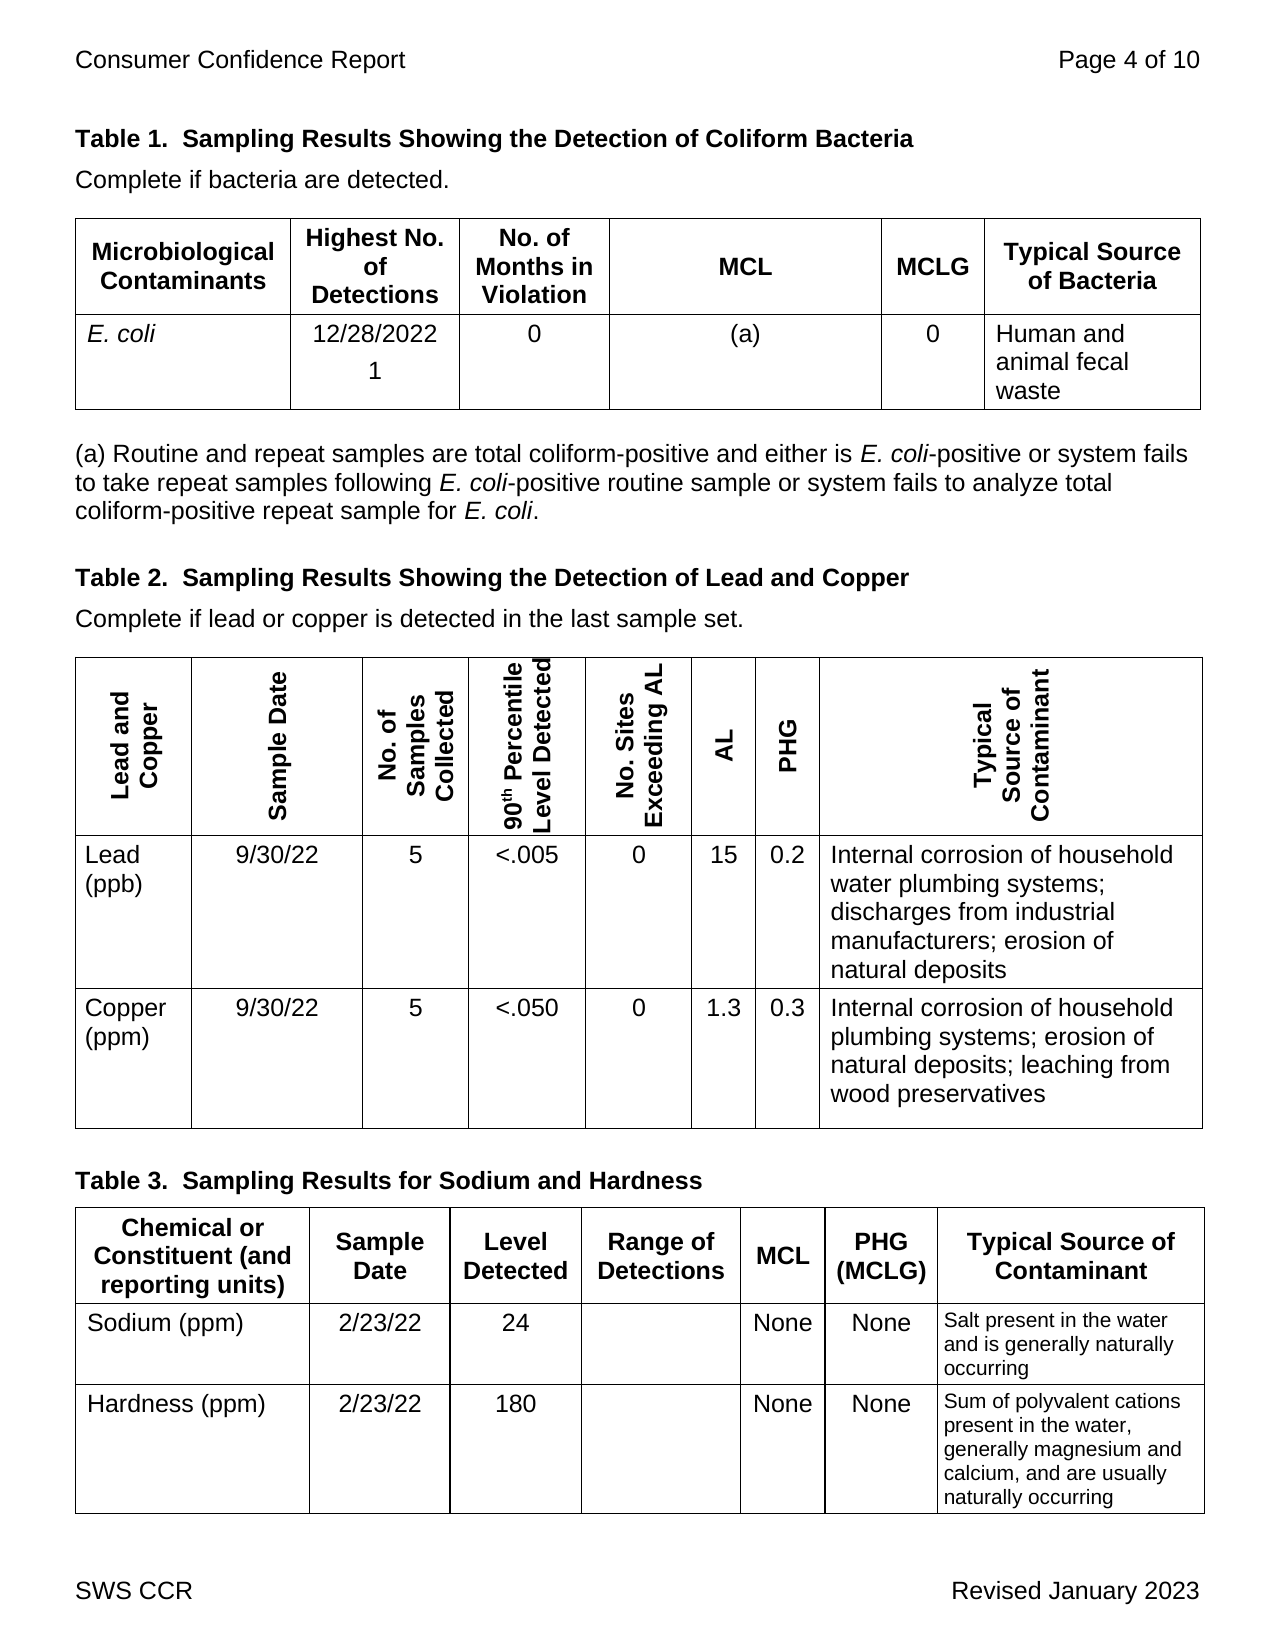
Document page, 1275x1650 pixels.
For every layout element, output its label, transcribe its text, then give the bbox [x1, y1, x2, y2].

table_header MCL [610, 219, 881, 313]
table_cell [582, 1304, 740, 1384]
text Complete if bacteria are detected. [75, 165, 1200, 194]
text Table 1. Sampling Results Showing the Detection of Coliform Bacteria [75, 124, 1200, 152]
text (a) Routine and repeat samples are total coliform-positive and either is E. coli-positive or system fails to take repeat samples following E. coli-positive routine sample or system fails to analyze total coliform-positive repeat sample for E. coli. [75, 439, 1200, 525]
table_cell Internal corrosion of household water plumbing systems; discharges from industrial manufacturers; erosion of natural deposits [820, 836, 1202, 988]
table_header Microbiological Contaminants [76, 219, 290, 313]
table_cell Internal corrosion of household plumbing systems; erosion of natural deposits; leaching from wood preservatives [820, 989, 1202, 1127]
table_header Highest No. of Detections [291, 219, 459, 313]
table_header Range of Detections [582, 1208, 740, 1303]
table_cell 0 [586, 836, 691, 988]
table_cell Sodium (ppm) [76, 1304, 309, 1384]
table_cell <.050 [469, 989, 585, 1127]
table_cell 180 [451, 1385, 581, 1513]
table_header AL [692, 658, 755, 834]
table_header Lead and Copper [76, 658, 191, 834]
table_header Typical Source of Bacteria [985, 219, 1200, 313]
table_header Typical Source of Contaminant [820, 658, 1202, 834]
table_cell Copper (ppm) [76, 989, 191, 1127]
table_header Typical Source of Contaminant [938, 1208, 1204, 1303]
table_header Level Detected [451, 1208, 581, 1303]
text Table 2. Sampling Results Showing the Detection of Lead and Copper [75, 563, 1200, 591]
table_cell (a) [610, 315, 881, 409]
table_cell 15 [692, 836, 755, 988]
table_cell None [826, 1304, 937, 1384]
table_header MCLG [882, 219, 984, 313]
table_cell <.005 [469, 836, 585, 988]
text Table 3. Sampling Results for Sodium and Hardness [75, 1166, 1200, 1195]
table_cell 5 [363, 989, 468, 1127]
table_cell None [741, 1385, 824, 1513]
table_header No. of Months in Violation [460, 219, 609, 313]
table_cell 0 [586, 989, 691, 1127]
table_header PHG (MCLG) [826, 1208, 937, 1303]
table_cell None [741, 1304, 824, 1384]
text Complete if lead or copper is detected in the last sample set. [75, 604, 1200, 633]
table_cell Salt present in the water and is generally naturally occurring [938, 1304, 1204, 1384]
table_header Sample Date [192, 658, 362, 834]
table_header Sample Date [310, 1208, 449, 1303]
table_cell 9/30/22 [192, 836, 362, 988]
table_header No. of Samples Collected [363, 658, 468, 834]
table_cell Lead (ppb) [76, 836, 191, 988]
table_header No. Sites Exceeding AL [586, 658, 691, 834]
table_header MCL [741, 1208, 824, 1303]
table_cell E. coli [76, 315, 290, 409]
table_cell None [826, 1385, 937, 1513]
table_cell Hardness (ppm) [76, 1385, 309, 1513]
table_cell 0.2 [756, 836, 819, 988]
table_header Chemical or Constituent (and reporting units) [76, 1208, 309, 1303]
table_cell [582, 1385, 740, 1513]
table_cell 9/30/22 [192, 989, 362, 1127]
table_cell 24 [451, 1304, 581, 1384]
table_cell 5 [363, 836, 468, 988]
table_cell 2/23/22 [310, 1385, 449, 1513]
table_cell 0 [460, 315, 609, 409]
table_cell 2/23/22 [310, 1304, 449, 1384]
table_cell 12/28/2022 1 [291, 315, 459, 409]
table_cell 1.3 [692, 989, 755, 1127]
table_cell Human and animal fecal waste [985, 315, 1200, 409]
table_header 90th Percentile Level Detected [469, 658, 585, 834]
table_cell 0 [882, 315, 984, 409]
table_cell 0.3 [756, 989, 819, 1127]
table_header PHG [756, 658, 819, 834]
table_cell Sum of polyvalent cations present in the water, generally magnesium and calcium, and are usually naturally occurring [938, 1385, 1204, 1513]
